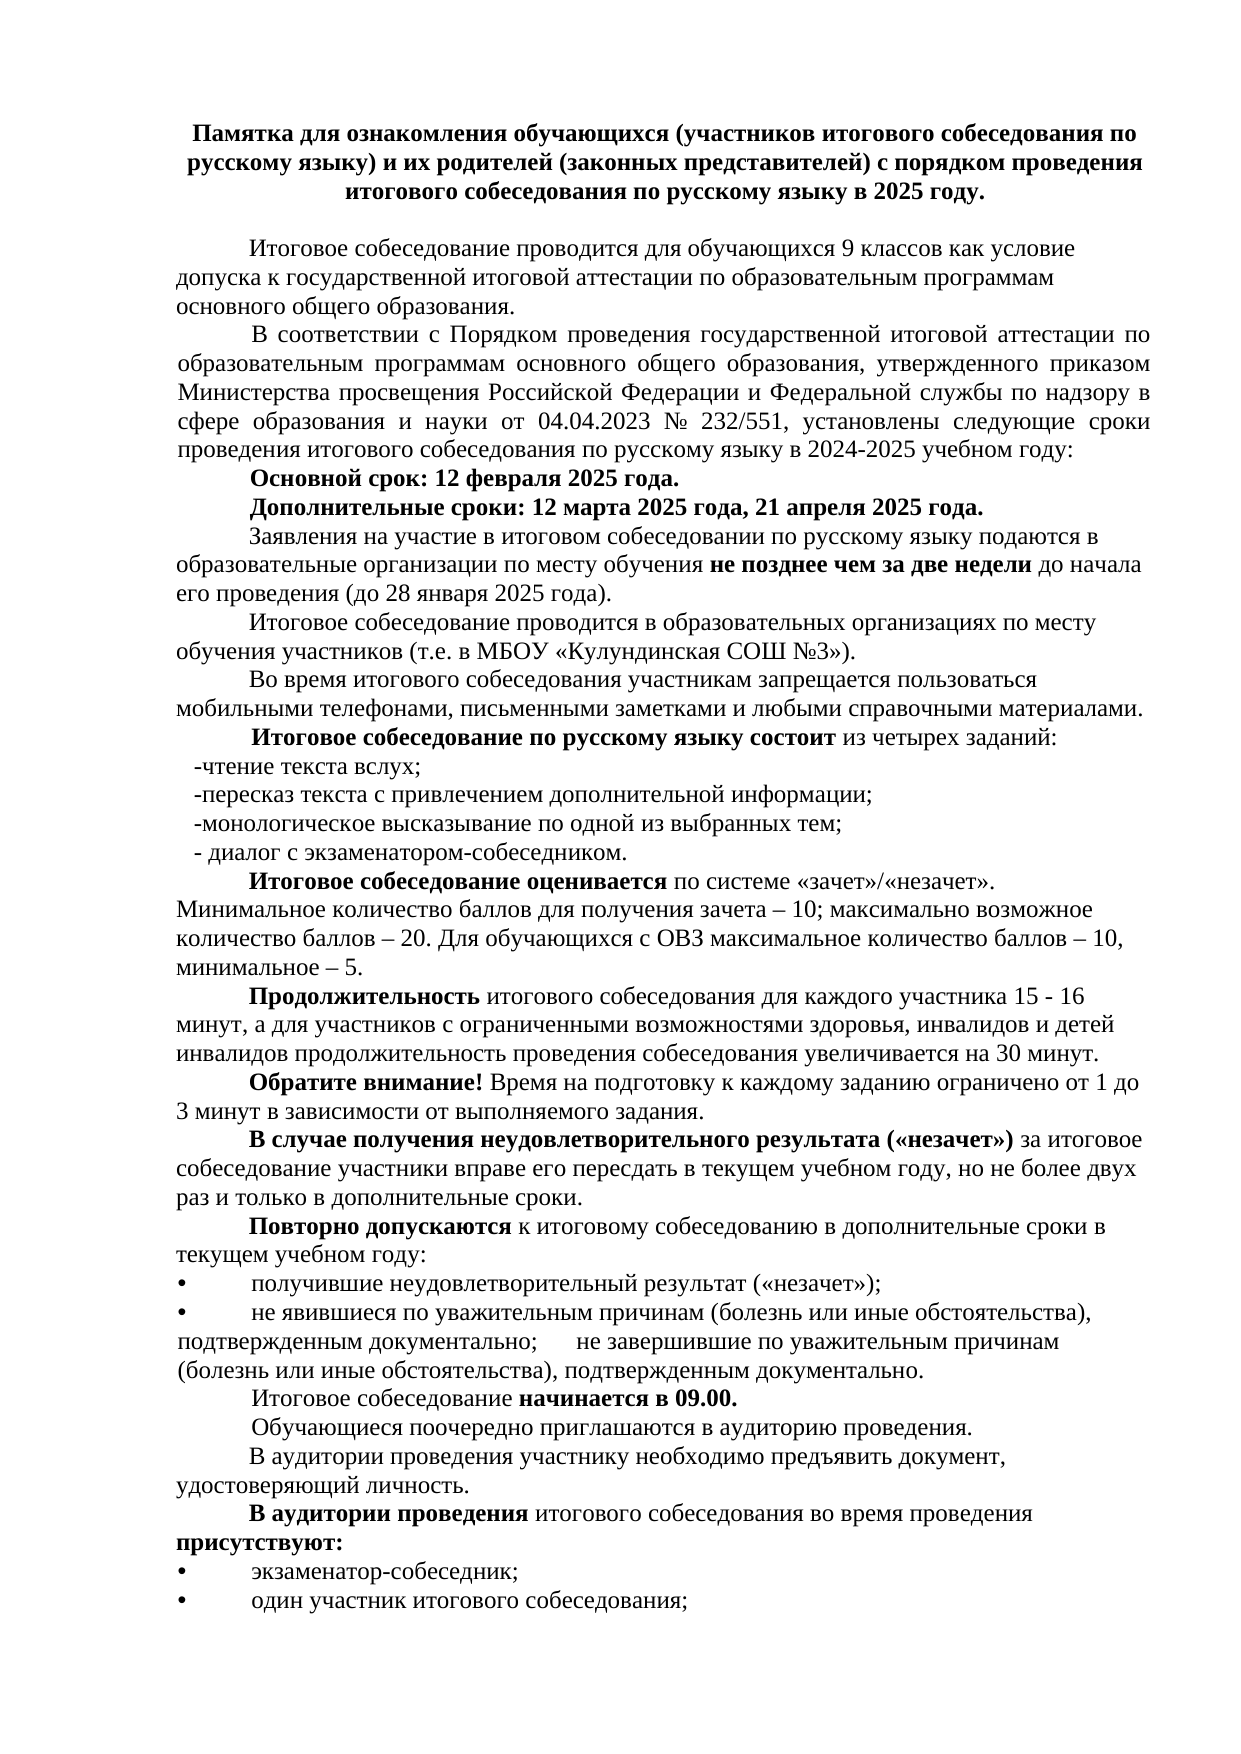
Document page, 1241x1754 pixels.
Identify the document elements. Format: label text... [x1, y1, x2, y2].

text -чтение текста вслух; [193, 751, 811, 779]
text Итоговое собеседование по русскому языку состоит из четырех заданий: [177, 722, 1131, 751]
text Итоговое собеседование начинается в 09.00. [251, 1383, 1152, 1412]
text - диалог с экзаменатором-собеседником. [193, 837, 1137, 866]
text Обратите внимание! Время на подготовку к каждому заданию ограничено от 1 до 3 минут в зависимости от выполняемого задания. [176, 1067, 1152, 1124]
text Продолжительность итогового собеседования для каждого участника 15 - 16 минут, а для участников с ограниченными возможностями здоровья, инвалидов и детей инвалидов продолжительность проведения собеседования увеличивается на 30 минут. [176, 981, 1152, 1067]
text -пересказ текста с привлечением дополнительной информации; [193, 779, 1122, 808]
text Основной срок: 12 февраля 2025 года. [249, 463, 1152, 492]
text Во время итогового собеседования участникам запрещается пользоваться мобильными телефонами, письменными заметками и любыми справочными материалами. [176, 664, 1152, 722]
text -монологическое высказывание по одной из выбранных тем; [193, 808, 1122, 837]
text Итоговое собеседование проводится в образовательных организациях по месту обучения участников (т.е. в МБОУ «Кулундинская СОШ №3»). [176, 607, 1152, 664]
list один участник итогового собеседования; [177, 1585, 1152, 1614]
text Памятка для ознакомления обучающихся (участников итогового собеседования по русскому языку) и их родителей (законных представителей) с порядком проведения итогового собеседования по русскому языку в 2025 году. [177, 118, 1152, 204]
text Дополнительные сроки: 12 марта 2025 года, 21 апреля 2025 года. [249, 492, 1152, 521]
text В случае получения неудовлетворительного результата («незачет») за итоговое собеседование участники вправе его пересдать в текущем учебном году, но не более двух раз и только в дополнительные сроки. [176, 1124, 1152, 1211]
text Повторно допускаются к итоговому собеседованию в дополнительные сроки в текущем учебном году: [176, 1211, 1152, 1268]
text В аудитории проведения итогового собеседования во время проведения присутствуют: [176, 1498, 1152, 1556]
text Заявления на участие в итоговом собеседовании по русскому языку подаются в образовательные организации по месту обучения не позднее чем за две недели до начала его проведения (до 28 января 2025 года). [176, 521, 1152, 607]
text Обучающиеся поочередно приглашаются в аудиторию проведения. [251, 1412, 1152, 1441]
text Итоговое собеседование оценивается по системе «зачет»/«незачет». Минимальное количество баллов для получения зачета – 10; максимально возможное количество баллов – 20. Для обучающихся с ОВЗ максимальное количество баллов – 10, минимальное – 5. [176, 866, 1152, 981]
text В аудитории проведения участнику необходимо предъявить документ, удостоверяющий личность. [176, 1441, 1152, 1498]
list не явившиеся по уважительным причинам (болезнь или иные обстоятельства), подтвержденным документально;  не завершившие по уважительным причинам (болезнь или иные обстоятельства), подтвержденным документально. [177, 1297, 1152, 1383]
list экзаменатор-собеседник; [177, 1556, 1152, 1585]
text Итоговое собеседование проводится для обучающихся 9 классов как условие допуска к государственной итоговой аттестации по образовательным программам основного общего образования. [176, 233, 1152, 319]
text В соответствии с Порядком проведения государственной итоговой аттестации по образовательным программам основного общего образования, утвержденного приказом Министерства просвещения Российской Федерации и Федеральной службы по надзору в сфере образования и науки от 04.04.2023 № 232/551, установлены следующие сроки проведения итогового собеседования по русскому языку в 2024-2025 учебном году: [177, 319, 1152, 463]
list получившие неудовлетворительный результат («незачет»); [177, 1268, 1152, 1297]
